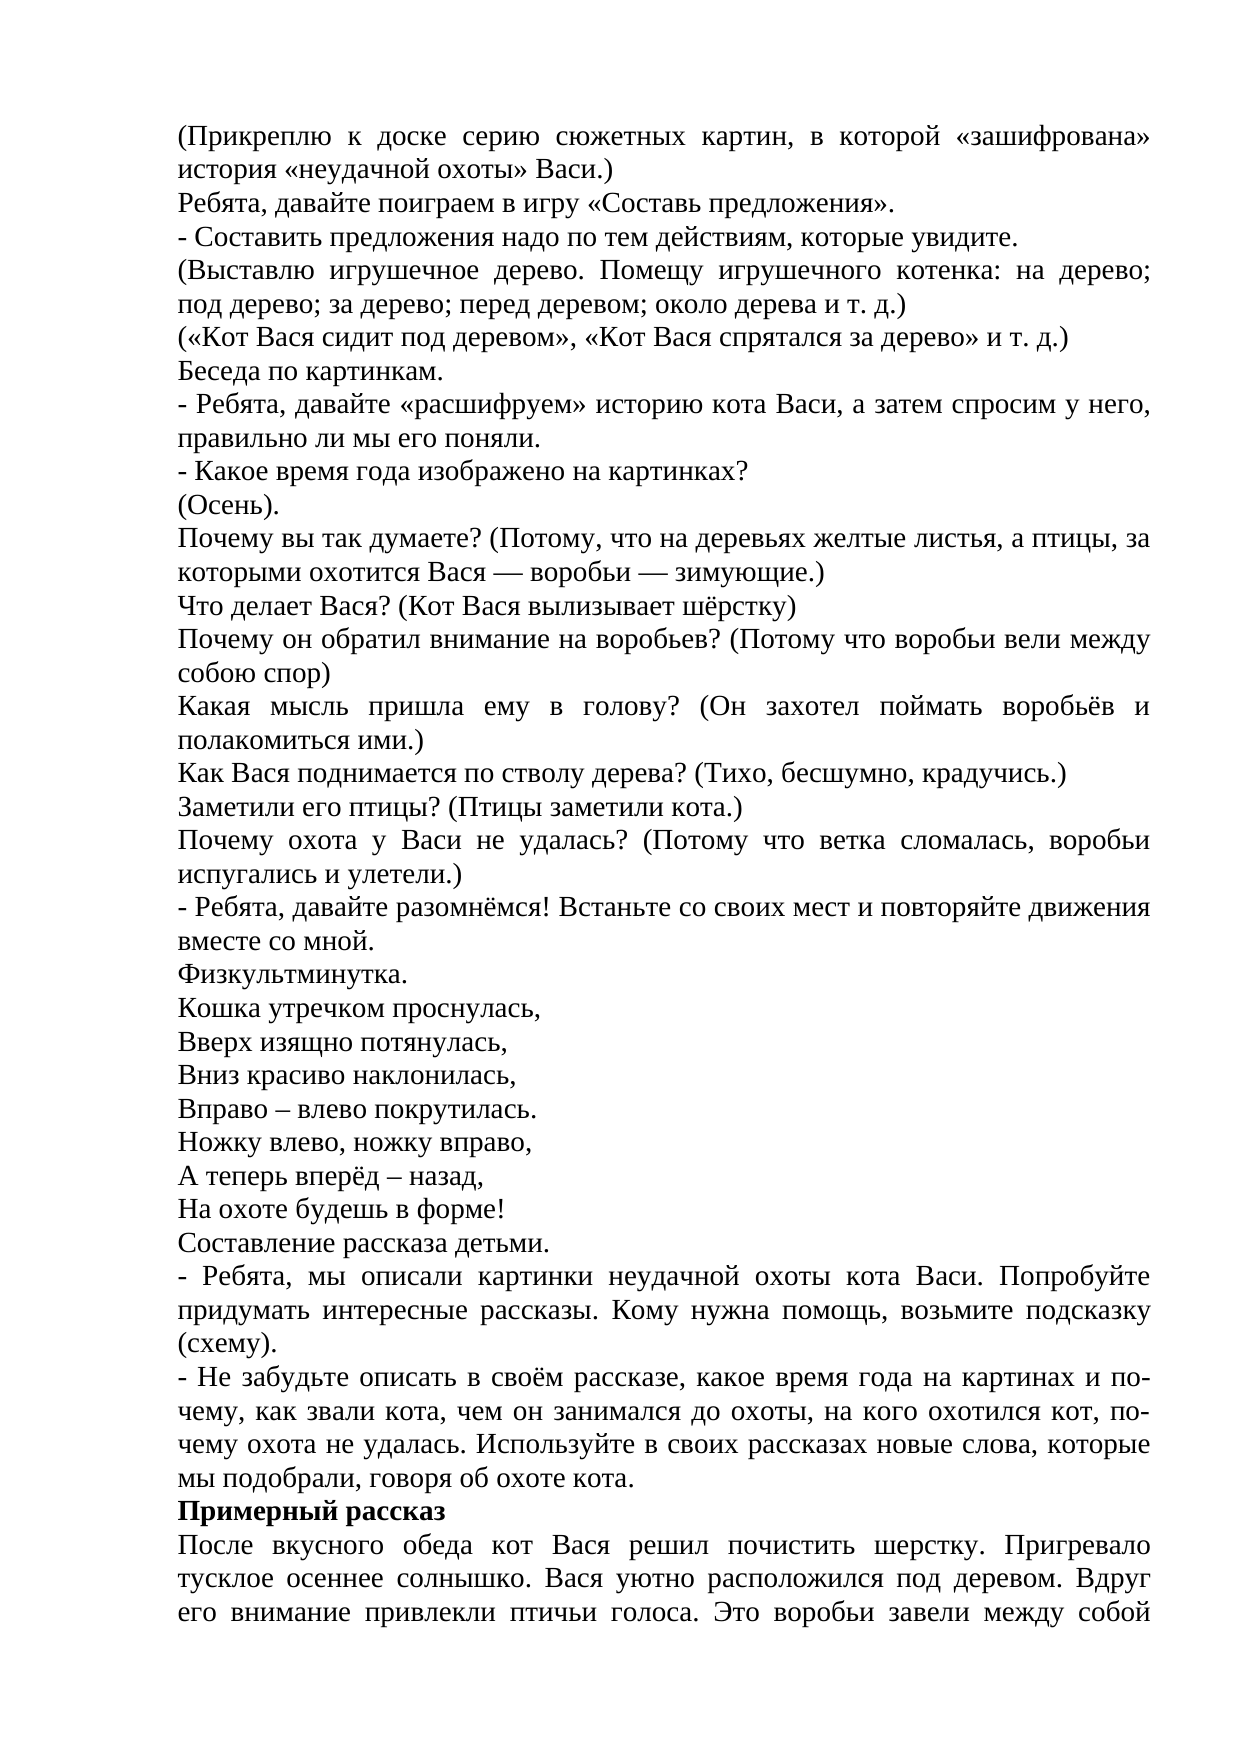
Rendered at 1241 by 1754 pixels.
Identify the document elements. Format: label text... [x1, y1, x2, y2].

text Почему охота у Васи не удалась? (Потому что ветка сломалась, воробьи испугались и улетели.) [177, 822, 1152, 889]
text - Составить предложения надо по тем действиям, которые увидите. [177, 219, 1152, 252]
text Примерный рассказ [177, 1493, 1152, 1527]
text Составление рассказа детьми. [177, 1225, 1152, 1258]
text На охоте будешь в форме! [177, 1191, 1152, 1225]
text - Ребята, давайте «расшифруем» историю кота Васи, а затем спросим у него, правильно ли мы его поняли. [177, 386, 1152, 453]
text («Кот Вася сидит под деревом», «Кот Вася спрятался за дерево» и т. д.) [177, 319, 1152, 353]
text Беседа по картинкам. [177, 353, 1152, 386]
text Как Вася поднимается по стволу дерева? (Тихо, бесшумно, крадучись.) [177, 755, 1152, 789]
text - Какое время года изображено на картинках? [177, 453, 1152, 487]
text - Не забудьте описать в своём рассказе, какое время года на картинах и по-чему, как звали кота, чем он занимался до охоты, на кого охотился кот, по-чему охота не удалась. Используйте в своих рассказах новые слова, которые мы подобрали, говоря об охоте кота. [177, 1359, 1152, 1493]
text Что делает Вася? (Кот Вася вылизывает шёрстку) [177, 588, 1152, 621]
text (Осень). [177, 487, 1152, 521]
text - Ребята, давайте разомнёмся! Встаньте со своих мест и повторяйте движения вместе со мной. [177, 889, 1152, 957]
text Ножку влево, ножку вправо, [177, 1124, 1152, 1158]
text Вниз красиво наклонилась, [177, 1057, 1152, 1091]
text - Ребята, мы описали картинки неудачной охоты кота Васи. Попробуйте придумать интересные рассказы. Кому нужна помощь, возьмите подсказку (схему). [177, 1258, 1152, 1359]
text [177, 1527, 1152, 1627]
text Какая мысль пришла ему в голову? (Он захотел поймать воробьёв и полакомиться ими.) [177, 688, 1152, 755]
text Заметили его птицы? (Птицы заметили кота.) [177, 789, 1152, 822]
text Ребята, давайте поиграем в игру «Составь предложения». [177, 185, 1152, 219]
text Почему вы так думаете? (Потому, что на деревьях желтые листья, а птицы, за которыми охотится Вася — воробьи — зимующие.) [177, 521, 1152, 588]
text Кошка утречком проснулась, [177, 990, 1152, 1024]
text Физкультминутка. [177, 957, 1152, 990]
text Вправо – влево покрутилась. [177, 1091, 1152, 1124]
text (Выставлю игрушечное дерево. Помещу игрушечного котенка: на дерево; под дерево; за дерево; перед деревом; около дерева и т. д.) [177, 252, 1152, 319]
text (Прикреплю к доске серию сюжетных картин, в которой «зашифрована» история «неудачной охоты» Васи.) [177, 118, 1152, 185]
text А теперь вперёд – назад, [177, 1158, 1152, 1191]
text Вверх изящно потянулась, [177, 1024, 1152, 1057]
text Почему он обратил внимание на воробьев? (Потому что воробьи вели между собою спор) [177, 621, 1152, 688]
